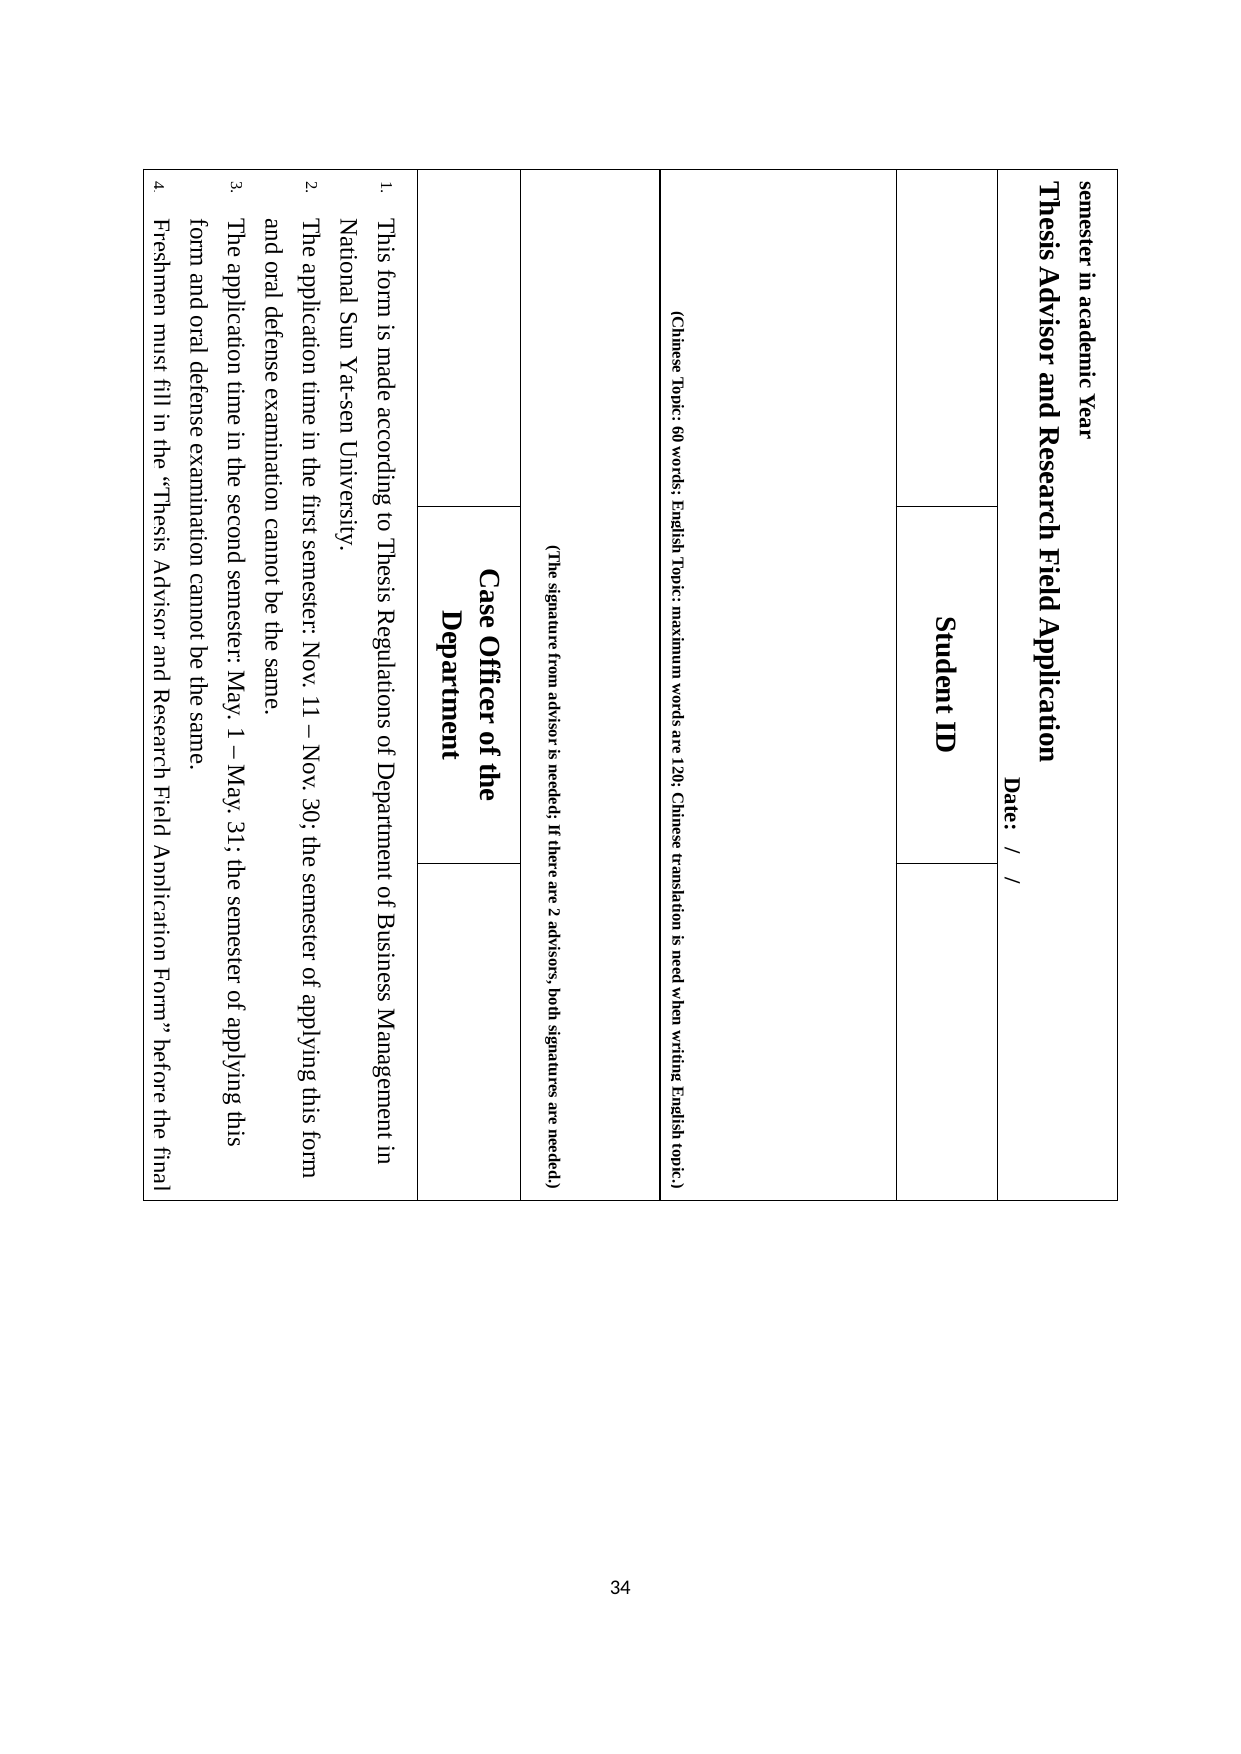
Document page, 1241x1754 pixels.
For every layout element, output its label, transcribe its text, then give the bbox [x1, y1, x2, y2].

table_cell (The signature from advisor is needed; If there are 2 advisors, both signatures are needed.) [521, 170, 659, 1200]
table_cell Student ID [897, 507, 997, 863]
table_cell Case Officer of the Department [418, 507, 520, 863]
table_cell [418, 170, 520, 506]
table_cell [418, 864, 520, 1200]
table_cell This form is made according to Thesis Regulations of Department of Business Management in National Sun Yat-sen University. The application time in the first semester: Nov. 11 – Nov. 30; the semester of applying this form and oral defense examination cannot be the same. The application time in the second semester: May. 1 – May. 31; the semester of applying this form and oral defense examination cannot be the same. Freshmen must fill in the “Thesis Advisor and Research Field Application Form” before the final two months in the second semester, declare the advisor to the office of department, and planning for the research field. The review of this form does not include required graduation credits [144, 170, 417, 1200]
table_cell [897, 864, 997, 1200]
table_cell (Chinese Topic: 60 words; English Topic: maximum words are 120; Chinese translation is need when writing English topic.) [661, 170, 896, 1200]
table_cell [897, 170, 997, 506]
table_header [998, 170, 1117, 1200]
